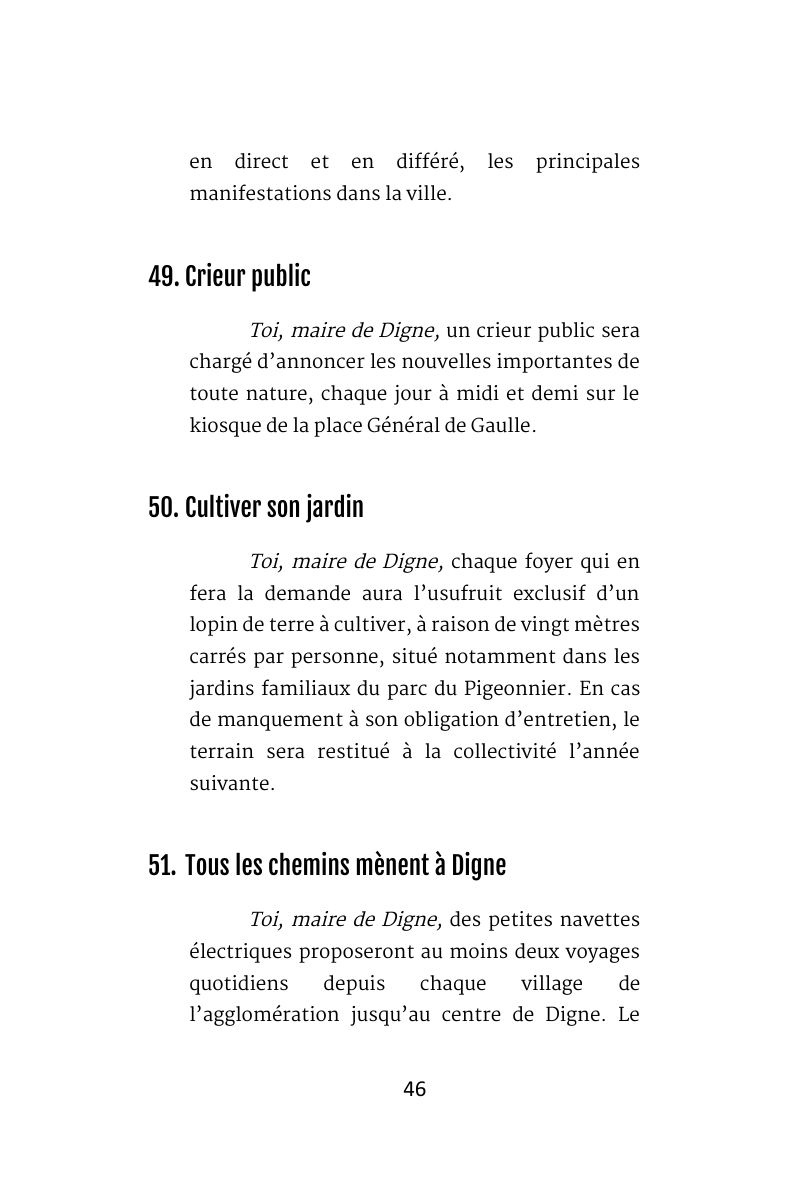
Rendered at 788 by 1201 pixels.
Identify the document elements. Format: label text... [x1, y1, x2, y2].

text Cultiver son jardin [148, 492, 640, 524]
text Toi, maire de Digne, chaque foyer qui en fera la demande aura l’usufruit exclusif d’un lopin de terre à cultiver, à raison de vingt mètres carrés par personne, situé notamment dans les jardins familiaux du parc du Pigeonnier. En cas de manquement à son obligation d’entretien, le terrain sera restitué à la collectivité l’année suivante. [189, 547, 640, 801]
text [189, 148, 640, 211]
text Crieur public [148, 261, 640, 292]
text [189, 905, 640, 1032]
text Toi, maire de Digne, un crieur public sera chargé d’annoncer les nouvelles importantes de toute nature, chaque jour à midi et demi sur le kiosque de la place Général de Gaulle. [189, 316, 640, 442]
text Tous les chemins mènent à Digne [148, 851, 640, 882]
